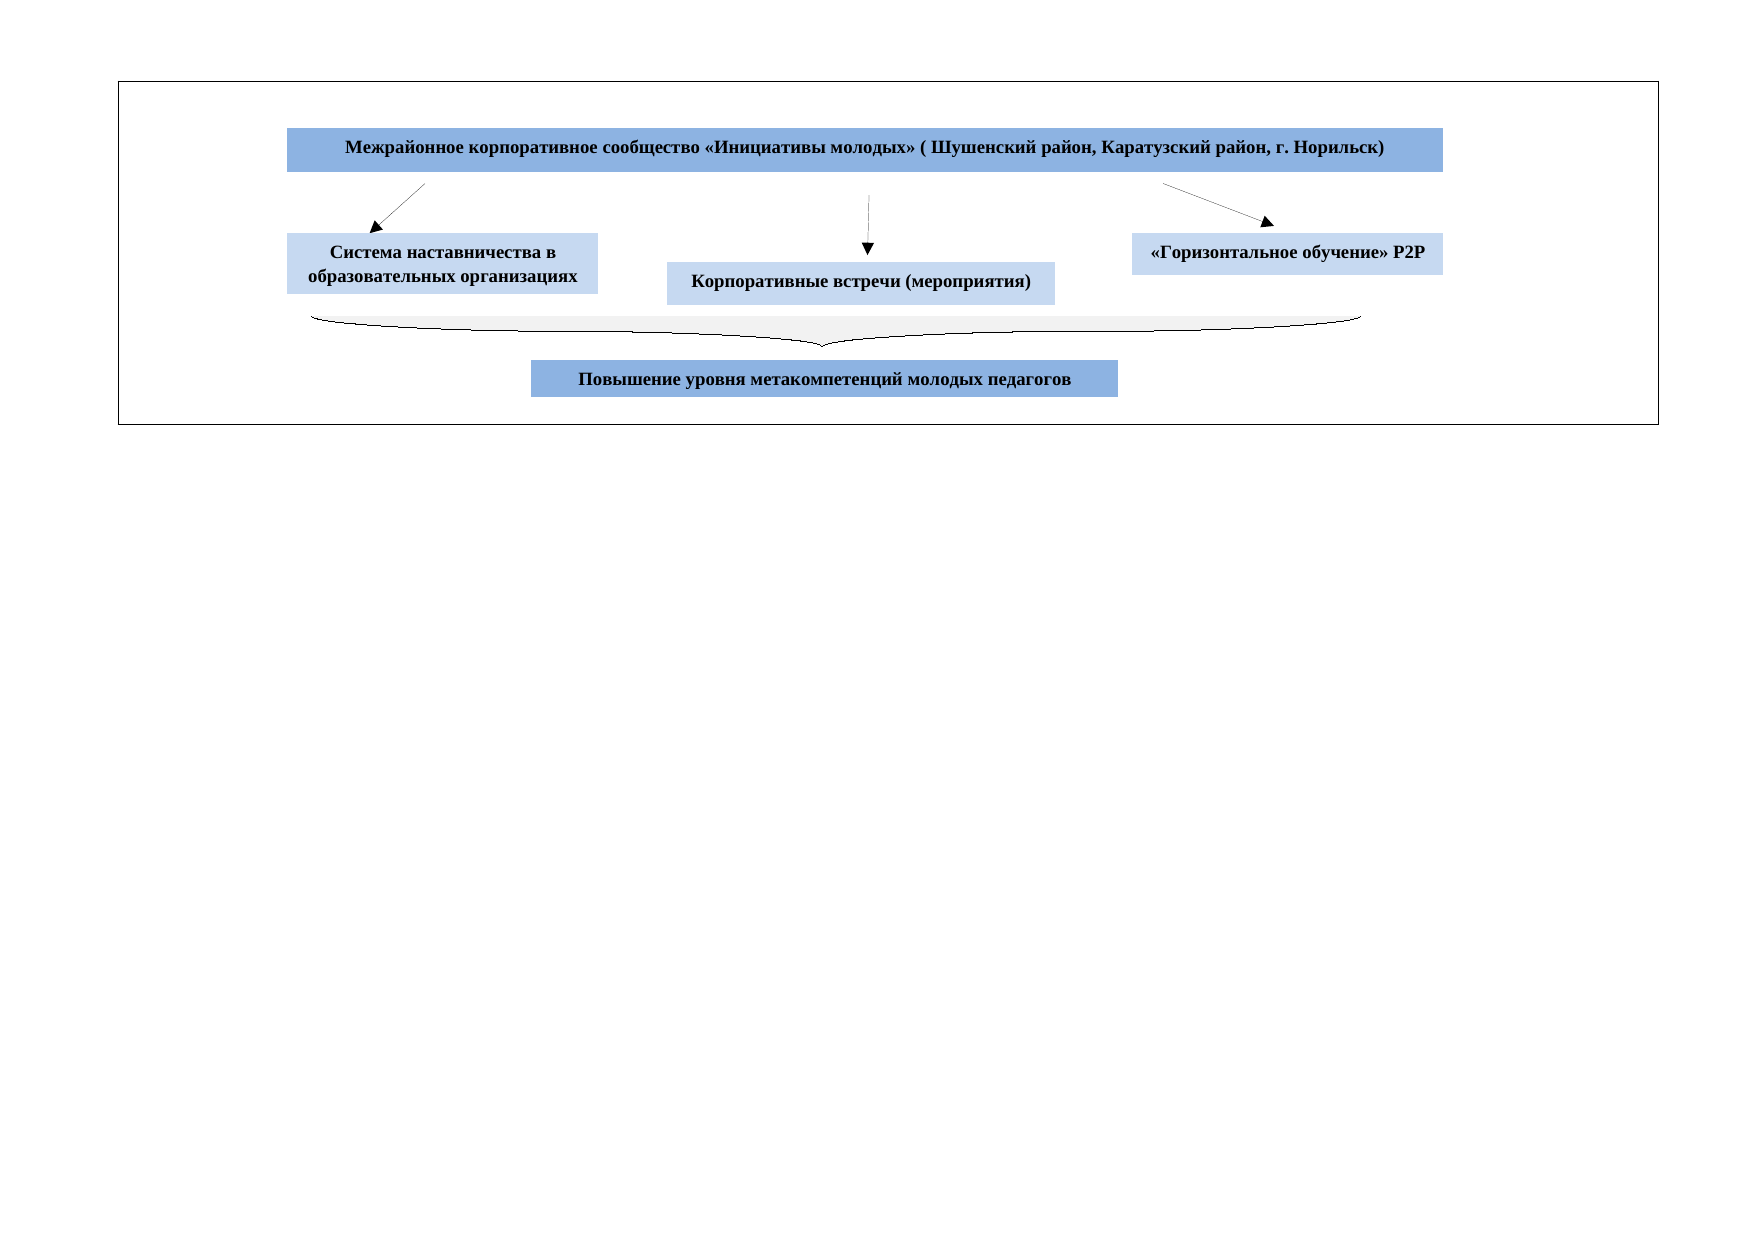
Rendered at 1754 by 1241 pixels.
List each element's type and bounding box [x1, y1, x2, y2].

table_header [119, 82, 1658, 424]
